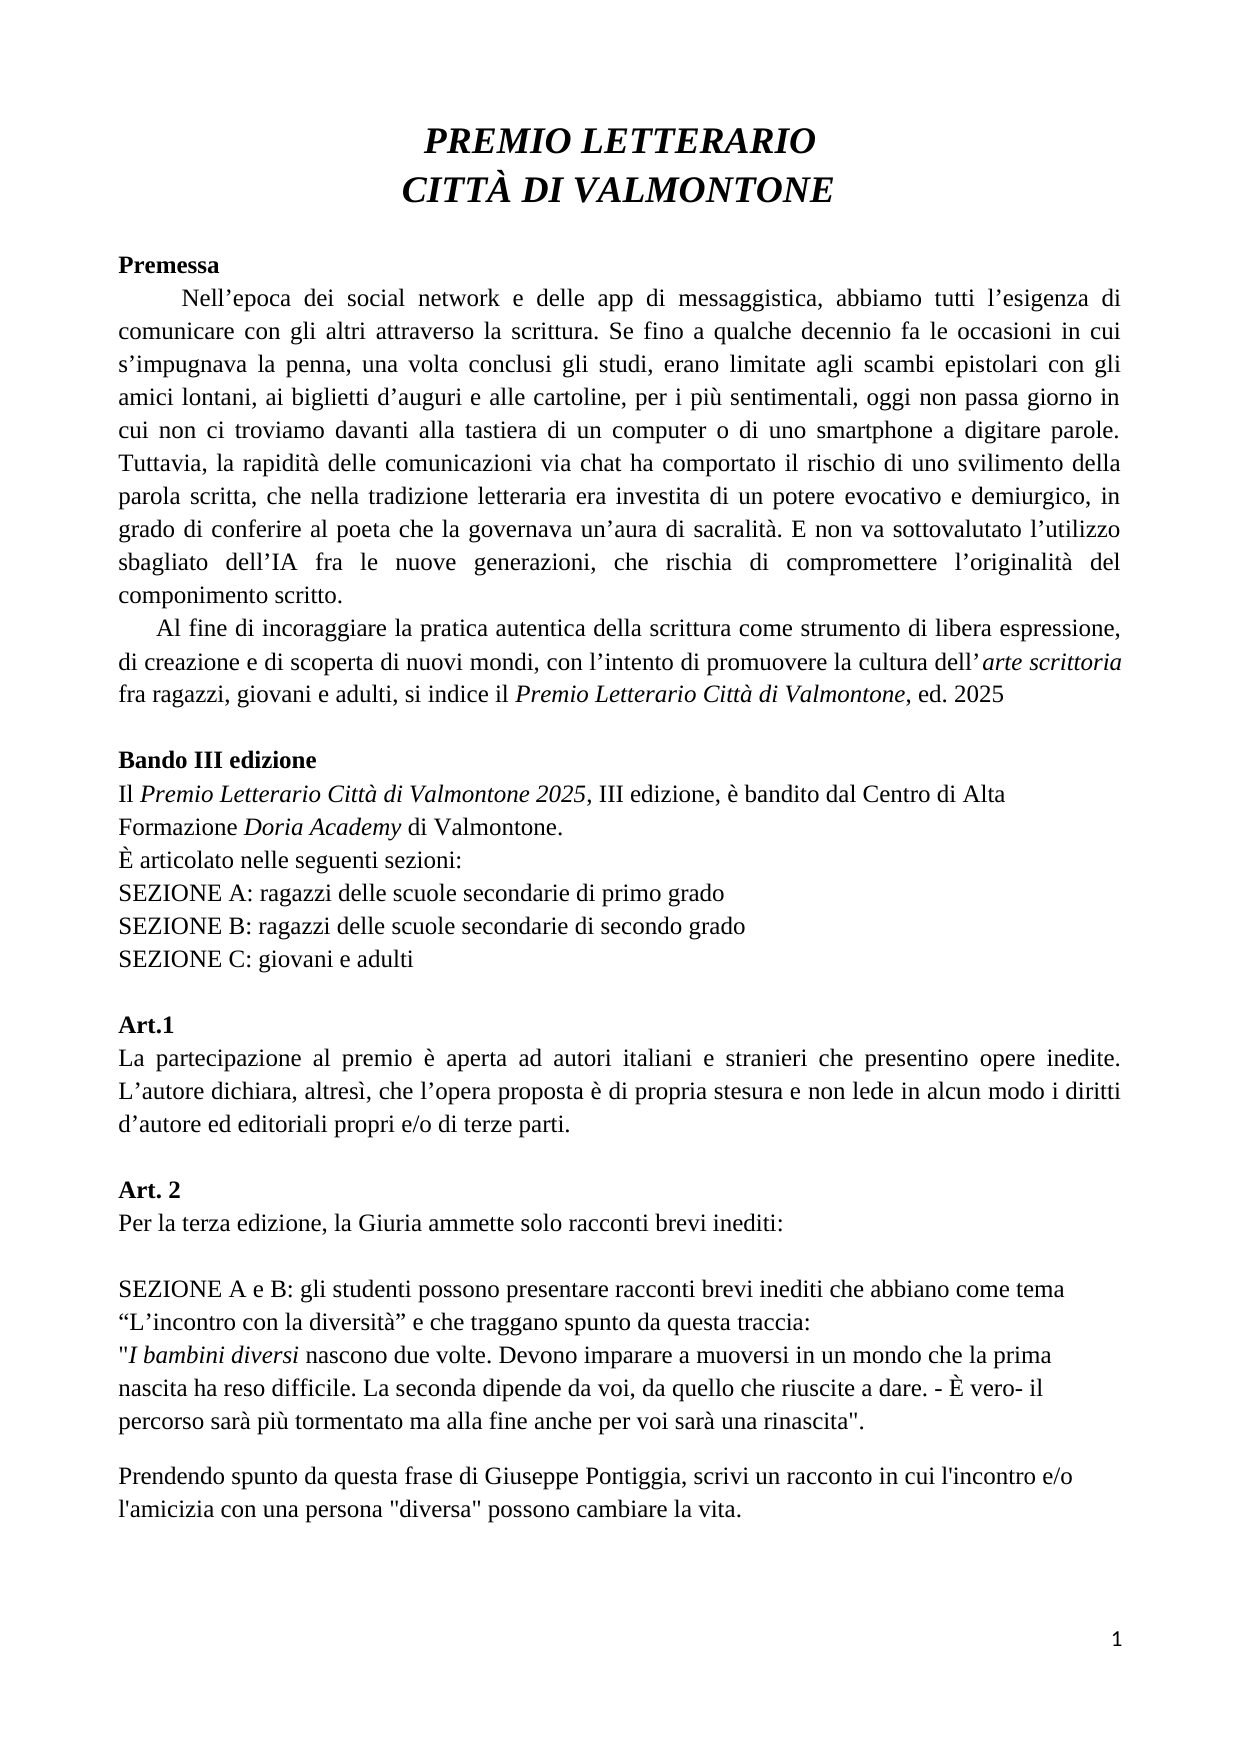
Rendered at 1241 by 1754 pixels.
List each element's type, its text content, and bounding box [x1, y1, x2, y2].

text Art. 2 [118, 1175, 1122, 1204]
text Art.1 [118, 1010, 1122, 1038]
text Bando III edizione [118, 746, 1122, 774]
text SEZIONE A e B: gli studenti possono presentare racconti brevi inediti che abbiano come tema “L’incontro con la diversità” e che traggano spunto da questa traccia: [118, 1274, 1122, 1336]
text SEZIONE A: ragazzi delle scuole secondarie di primo grado [118, 878, 1122, 906]
text "I bambini diversi nascono due volte. Devono imparare a muoversi in un mondo che la prima nascita ha reso difficile. La seconda dipende da voi, da quello che riuscite a dare. - È vero- il percorso sarà più tormentato ma alla fine anche per voi sarà una rinascita". [118, 1340, 1122, 1435]
text SEZIONE B: ragazzi delle scuole secondarie di secondo grado [118, 911, 1122, 939]
text Al fine di incoraggiare la pratica autentica della scrittura come strumento di libera espressione, di creazione e di scoperta di nuovi mondi, con l’intento di promuovere la cultura dell’arte scrittoria fra ragazzi, giovani e adulti, si indice il Premio Letterario Città di Valmontone, ed. 2025 [118, 613, 1122, 708]
text È articolato nelle seguenti sezioni: [118, 845, 1122, 873]
text PREMIO LETTERARIO [118, 118, 1122, 161]
text Premessa [118, 250, 1122, 279]
text Nell’epoca dei social network e delle app di messaggistica, abbiamo tutti l’esigenza di comunicare con gli altri attraverso la scrittura. Se fino a qualche decennio fa le occasioni in cui s’impugnava la penna, una volta conclusi gli studi, erano limitate agli scambi epistolari con gli amici lontani, ai biglietti d’auguri e alle cartoline, per i più sentimentali, oggi non passa giorno in cui non ci troviamo davanti alla tastiera di un computer o di uno smartphone a digitare parole. Tuttavia, la rapidità delle comunicazioni via chat ha comportato il rischio di uno svilimento della parola scritta, che nella tradizione letteraria era investita di un potere evocativo e demiurgico, in grado di conferire al poeta che la governava un’aura di sacralità. E non va sottovalutato l’utilizzo sbagliato dell’IA fra le nuove generazioni, che rischia di compromettere l’originalità del componimento scritto. [118, 283, 1122, 609]
text La partecipazione al premio è aperta ad autori italiani e stranieri che presentino opere inedite. L’autore dichiara, altresì, che l’opera proposta è di propria stesura e non lede in alcun modo i diritti d’autore ed editoriali propri e/o di terze parti. [118, 1043, 1122, 1138]
text Prendendo spunto da questa frase di Giuseppe Pontiggia, scrivi un racconto in cui l'incontro e/o l'amicizia con una persona "diversa" possono cambiare la vita. [118, 1461, 1122, 1523]
text SEZIONE C: giovani e adulti [118, 944, 1122, 972]
text Il Premio Letterario Città di Valmontone 2025, III edizione, è bandito dal Centro di Alta Formazione Doria Academy di Valmontone. [118, 779, 1122, 840]
text Per la terza edizione, la Giuria ammette solo racconti brevi inediti: [118, 1208, 1122, 1237]
text CITTÀ DI VALMONTONE [118, 168, 1122, 211]
